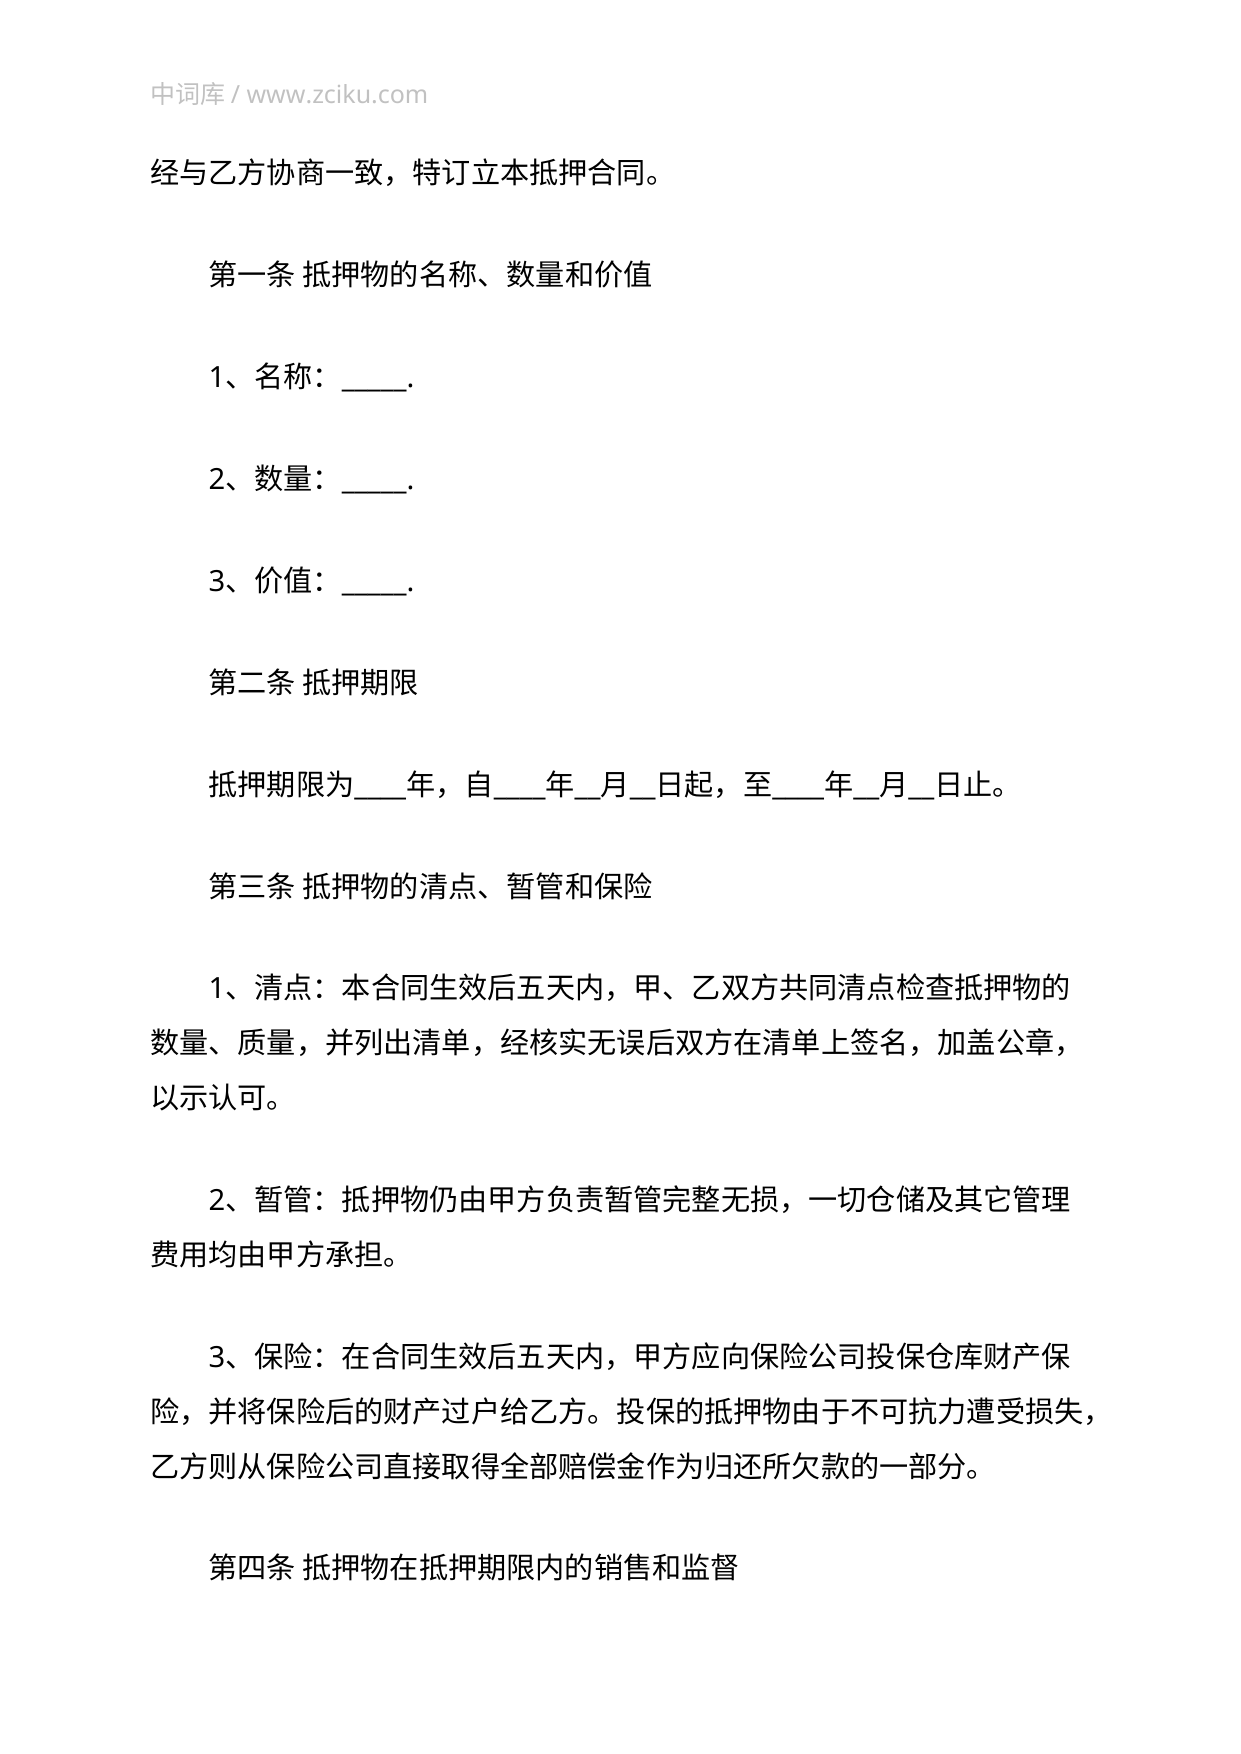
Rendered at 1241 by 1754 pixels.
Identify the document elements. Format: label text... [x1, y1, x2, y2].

text 2、暂管：抵押物仍由甲方负责暂管完整无损，一切仓储及其它管理费用均由甲方承担。 [150, 1177, 1090, 1274]
text 1、清点：本合同生效后五天内，甲、乙双方共同清点检查抵押物的数量、质量，并列出清单，经核实无误后双方在清单上签名，加盖公章，以示认可。 [150, 965, 1090, 1117]
text 3、价值：_____. [150, 557, 1090, 600]
text 第一条 抵押物的名称、数量和价值 [150, 252, 1090, 294]
text 第三条 抵押物的清点、暂管和保险 [150, 863, 1090, 906]
text 2、数量：_____. [150, 456, 1090, 498]
text 3、保险：在合同生效后五天内，甲方应向保险公司投保仓库财产保险，并将保险后的财产过户给乙方。投保的抵押物由于不可抗力遭受损失，乙方则从保险公司直接取得全部赔偿金作为归还所欠款的一部分。 [150, 1333, 1090, 1486]
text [150, 150, 1090, 192]
text 抵押期限为____年，自____年__月__日起，至____年__月__日止。 [150, 761, 1090, 804]
text 第四条 抵押物在抵押期限内的销售和监督 [150, 1545, 1090, 1587]
text 第二条 抵押期限 [150, 659, 1090, 702]
text 1、名称：_____. [150, 353, 1090, 396]
